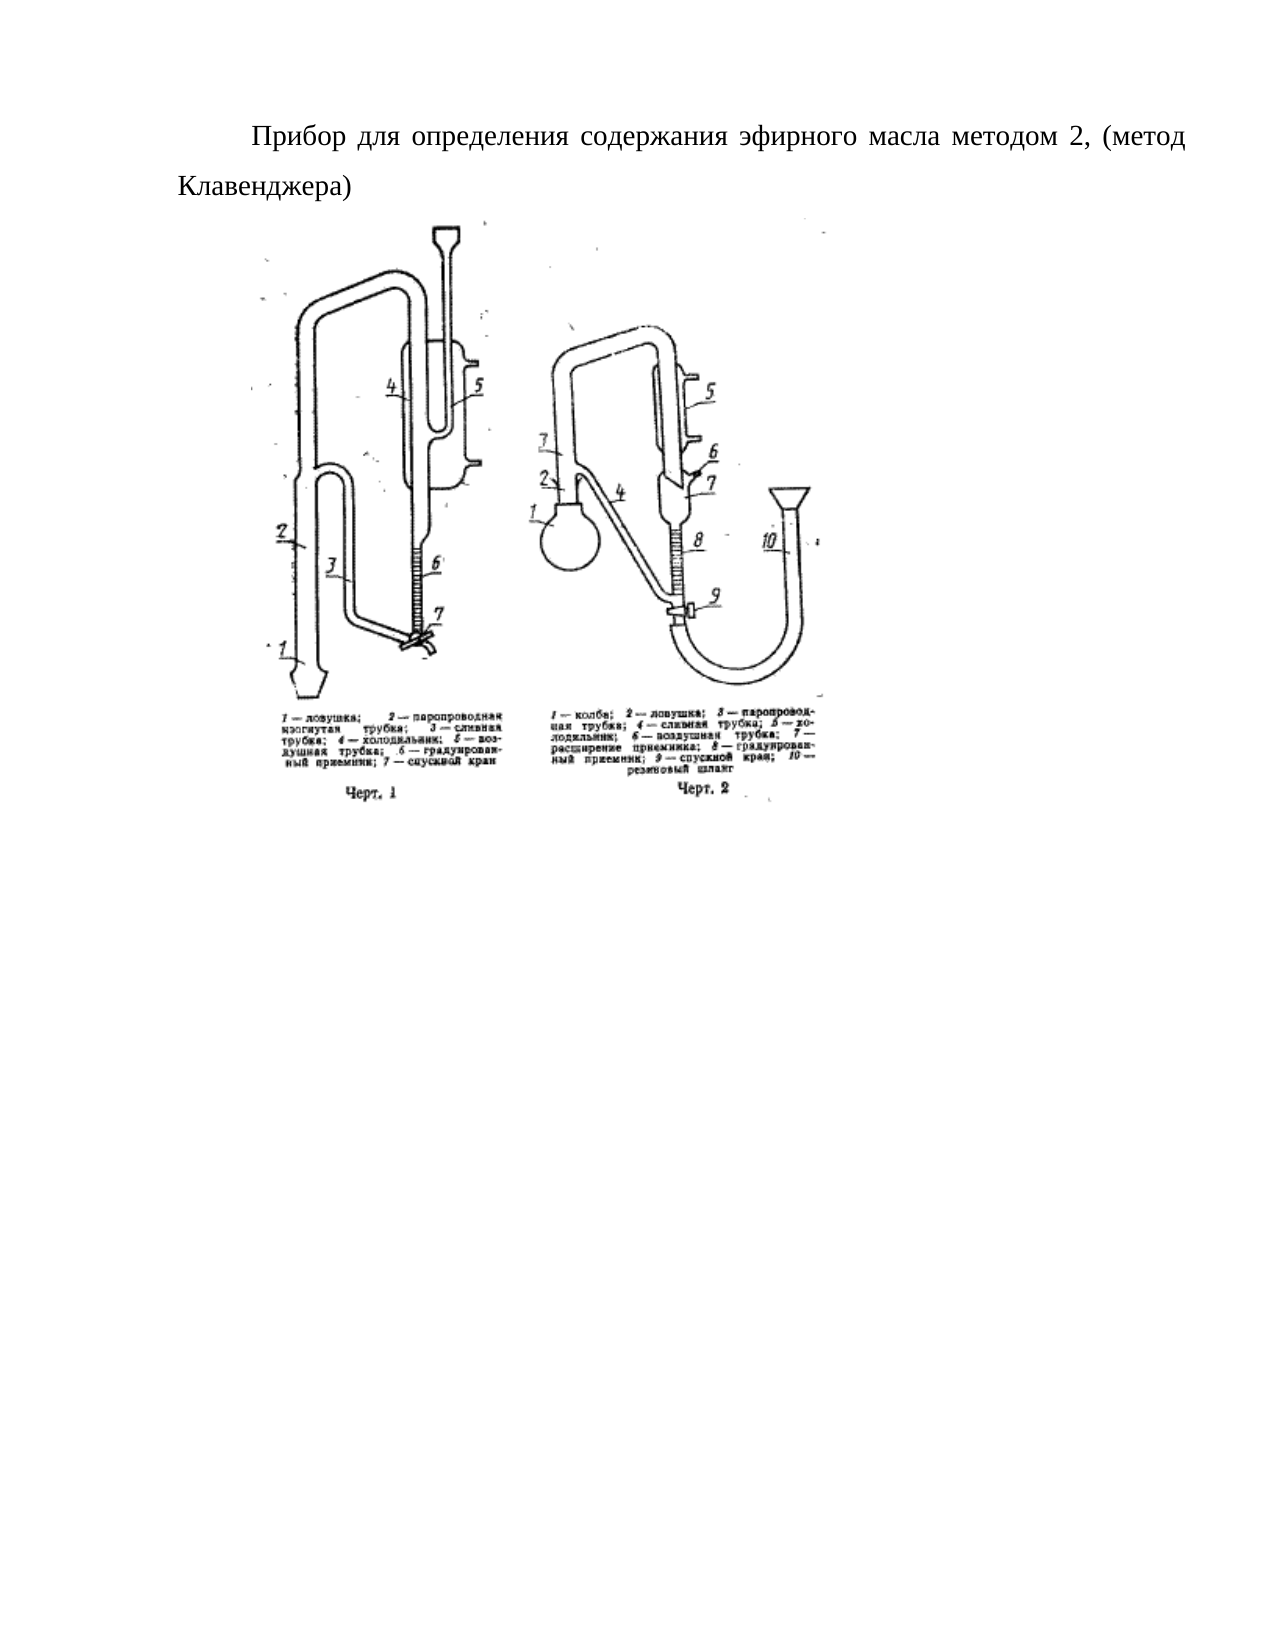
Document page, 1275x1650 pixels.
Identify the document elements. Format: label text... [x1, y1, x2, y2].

picture [251, 218, 831, 810]
text Прибор для определения содержания эфирного масла методом 2, (метод Клавенджера) [177, 118, 1186, 202]
